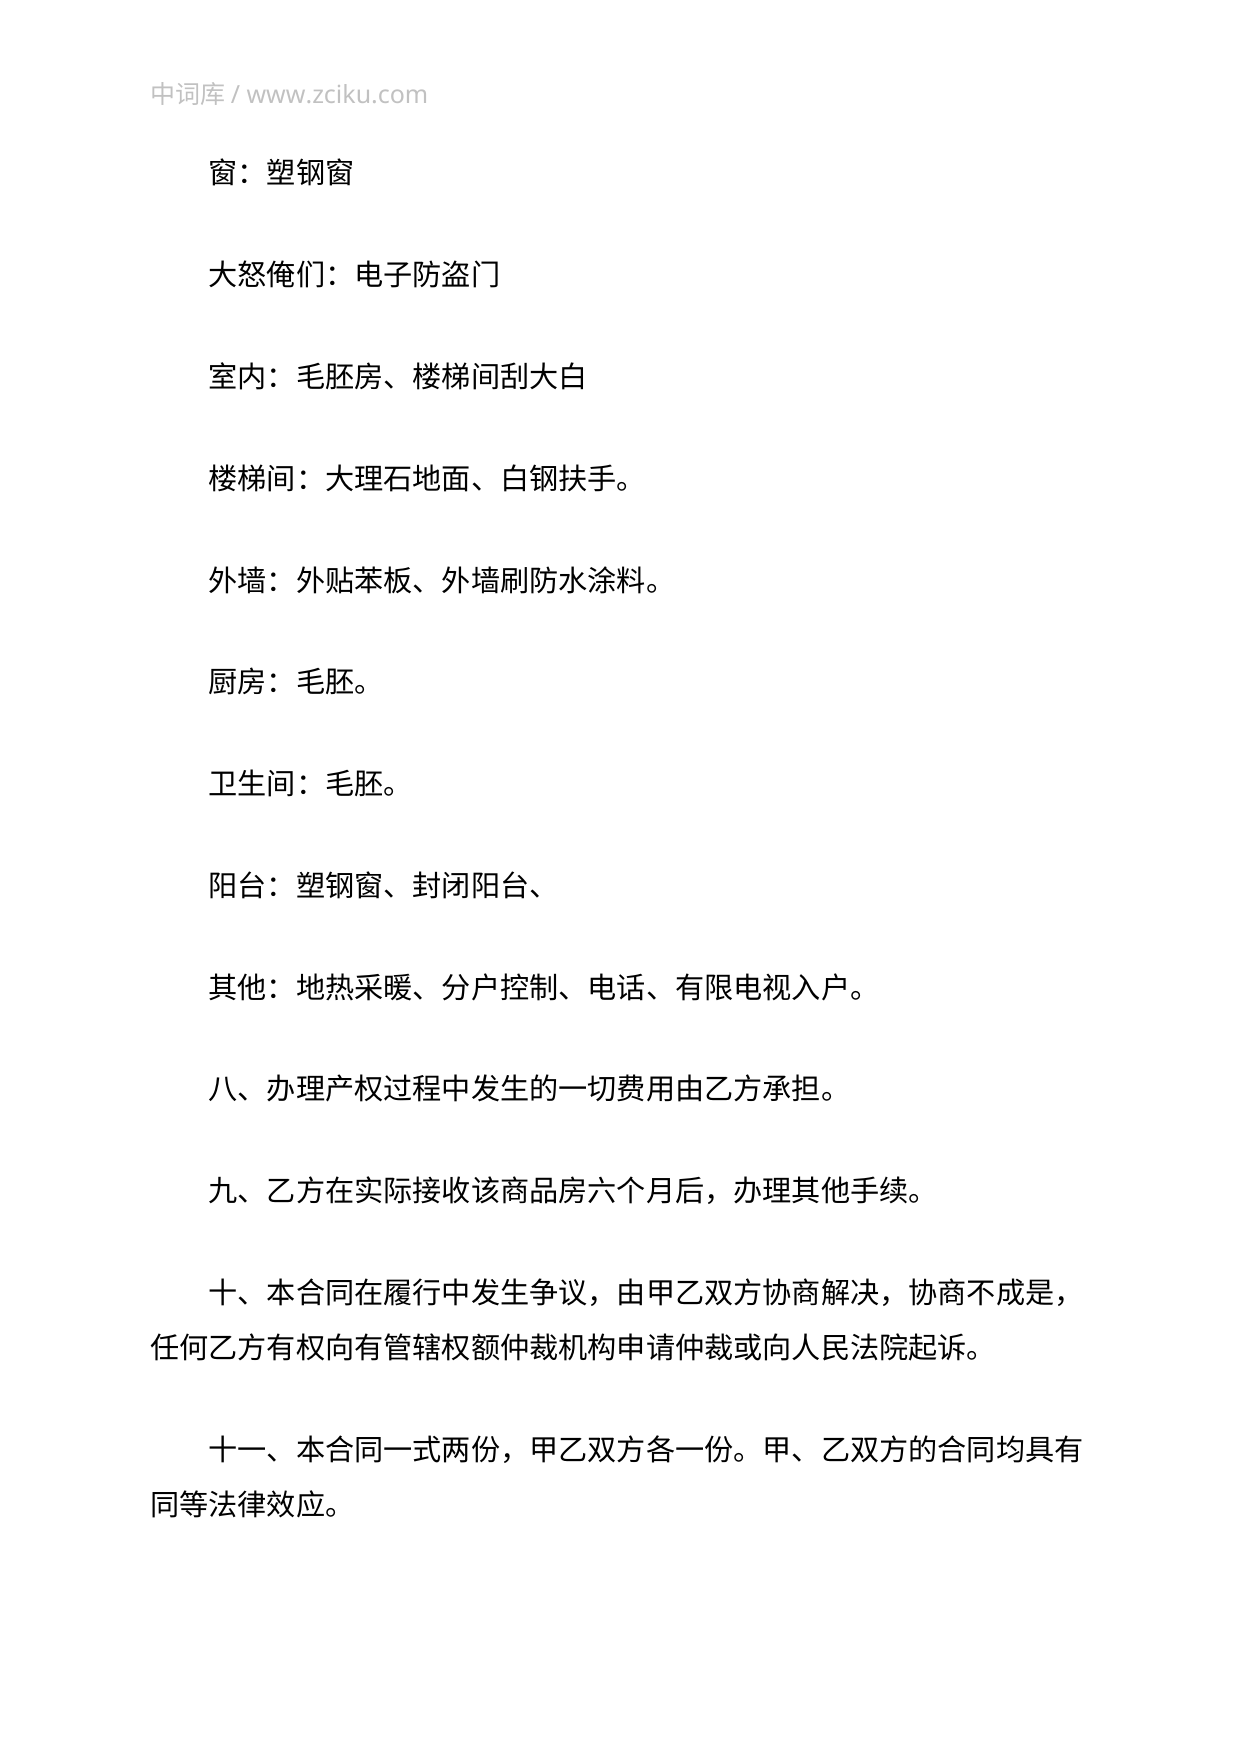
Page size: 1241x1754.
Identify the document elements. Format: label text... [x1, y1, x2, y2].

text 窗：塑钢窗 [150, 150, 1090, 192]
text 大怒俺们：电子防盗门 [150, 252, 1090, 294]
text 楼梯间：大理石地面、白钢扶手。 [150, 455, 1090, 498]
text 阳台：塑钢窗、封闭阳台、 [150, 862, 1090, 905]
text 其他：地热采暖、分户控制、电话、有限电视入户。 [150, 964, 1090, 1006]
text 十、本合同在履行中发生争议，由甲乙双方协商解决，协商不成是，任何乙方有权向有管辖权额仲裁机构申请仲裁或向人民法院起诉。 [150, 1269, 1090, 1367]
text 厨房：毛胚。 [150, 659, 1090, 701]
text 八、办理产权过程中发生的一切费用由乙方承担。 [150, 1066, 1090, 1108]
text 九、乙方在实际接收该商品房六个月后，办理其他手续。 [150, 1168, 1090, 1210]
text 室内：毛胚房、楼梯间刮大白 [150, 353, 1090, 396]
text 卫生间：毛胚。 [150, 761, 1090, 803]
text 十一、本合同一式两份，甲乙双方各一份。甲、乙双方的合同均具有同等法律效应。 [150, 1426, 1090, 1523]
text 外墙：外贴苯板、外墙刷防水涂料。 [150, 557, 1090, 599]
